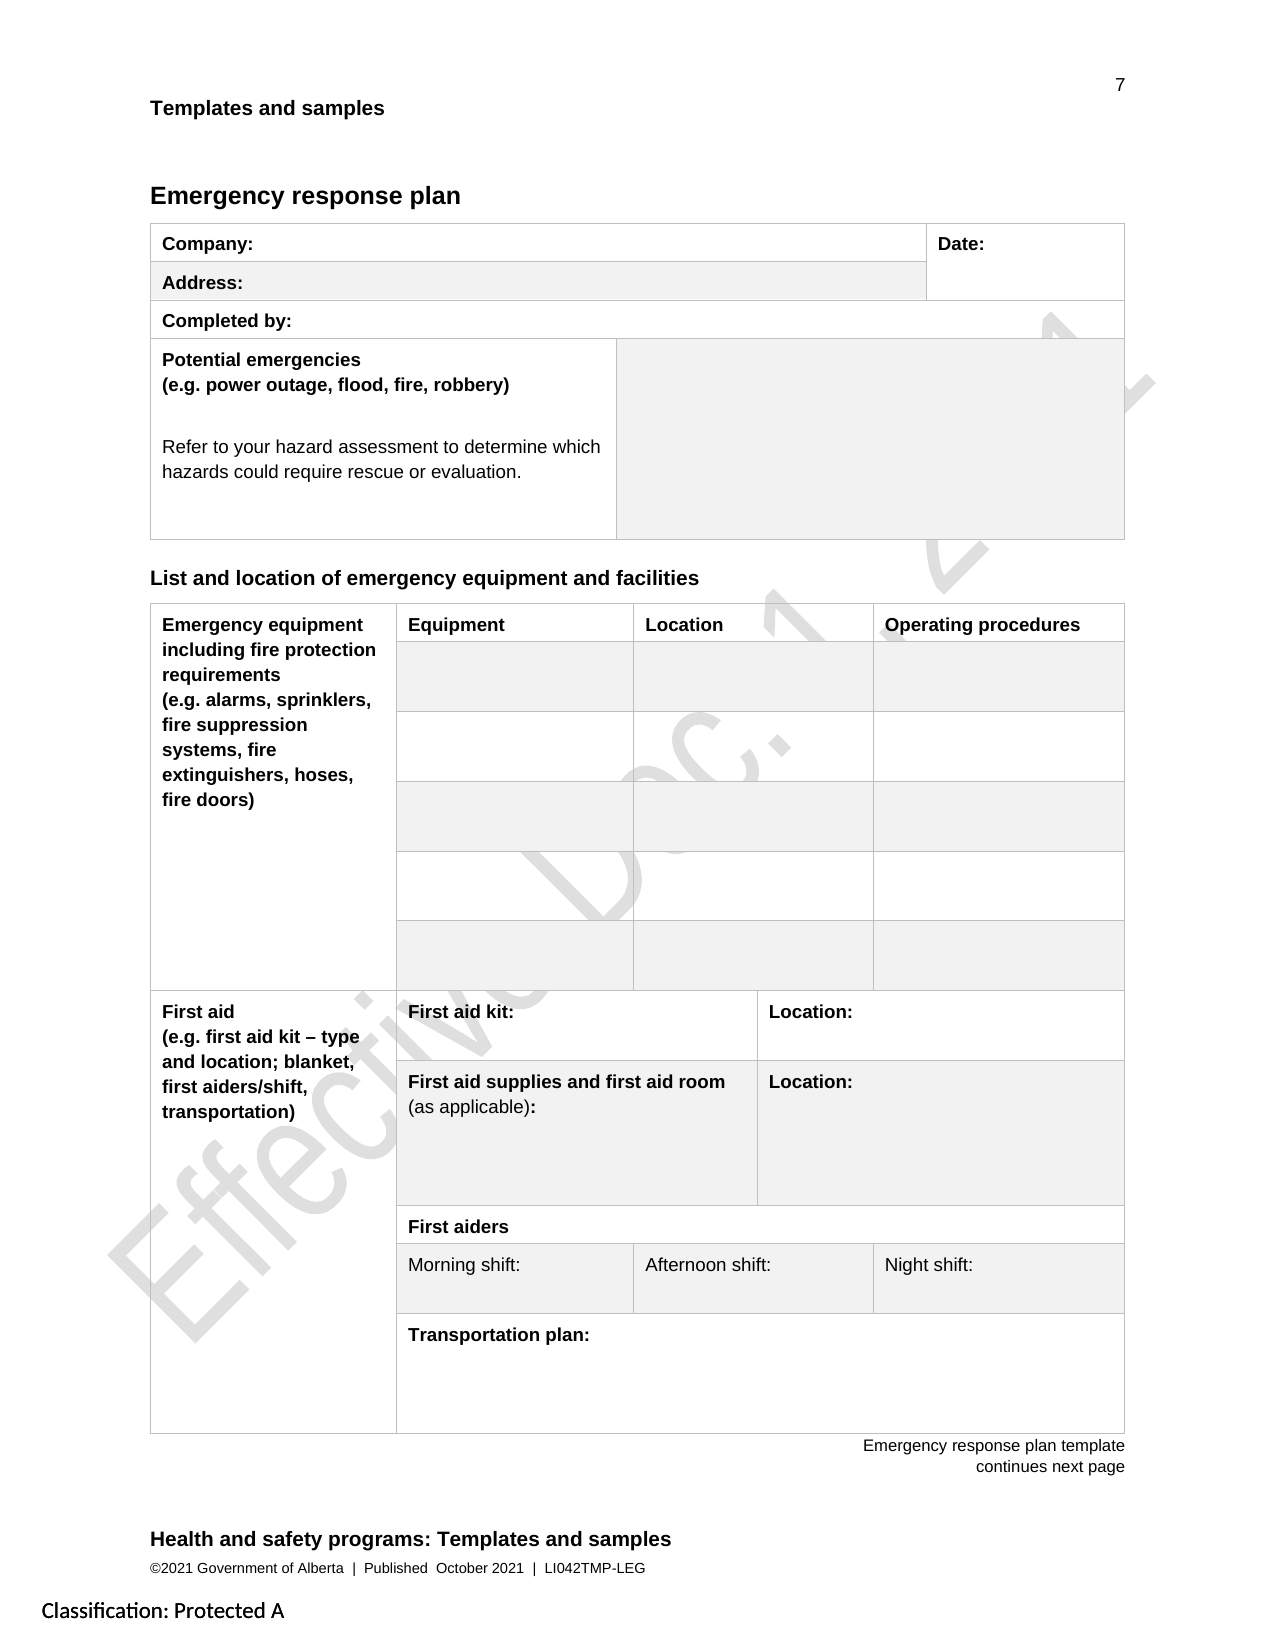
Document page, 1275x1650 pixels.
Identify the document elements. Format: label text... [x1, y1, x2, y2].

table_cell Afternoon shift: [634, 1244, 873, 1313]
table_cell [397, 712, 633, 781]
table_header Operating procedures [874, 604, 1124, 641]
table_cell [874, 712, 1124, 781]
table_cell [397, 642, 633, 711]
table_cell Location: [758, 1061, 1124, 1205]
table_cell Location: [758, 991, 1124, 1060]
table_cell First aid supplies and first aid room (as applicable): [397, 1061, 757, 1205]
table_header Date: [927, 224, 1124, 299]
text Emergency response plan template continues next page [150, 1434, 1125, 1476]
table_header Emergency equipment including fire protection requirements (e.g. alarms, sprinklers, fire suppression systems, fire extinguishers, hoses, fire doors) [151, 604, 396, 990]
table_cell Completed by: [151, 301, 1124, 338]
table_cell First aid kit: [397, 991, 757, 1060]
subtitle List and location of emergency equipment and facilities [150, 565, 1125, 590]
table_header Location [634, 604, 873, 641]
table_cell [617, 339, 1124, 539]
table_cell [397, 852, 633, 920]
table_cell [874, 782, 1124, 851]
table_cell Morning shift: [397, 1244, 633, 1313]
table_cell First aiders [397, 1206, 1124, 1243]
table_cell [874, 921, 1124, 990]
table_cell [874, 642, 1124, 711]
table_cell Night shift: [874, 1244, 1124, 1313]
table_header Equipment [397, 604, 633, 641]
table_cell [874, 852, 1124, 920]
table_cell [634, 642, 873, 711]
table_cell Address: [151, 262, 926, 299]
table_cell [634, 852, 873, 920]
table_cell [634, 712, 873, 781]
table_cell Potential emergencies (e.g. power outage, flood, fire, robbery) Refer to your hazard assessment to determine which hazards could require rescue or evaluation. [151, 339, 616, 539]
table_cell [397, 921, 633, 990]
table_cell First aid (e.g. first aid kit – type and location; blanket, first aiders/shift, transportation) [151, 991, 396, 1433]
table_cell Transportation plan: [397, 1314, 1124, 1433]
table_cell [634, 921, 873, 990]
table_cell [634, 782, 873, 851]
table_header Company: [151, 224, 926, 261]
subtitle Emergency response plan [150, 181, 1125, 210]
table_cell [397, 782, 633, 851]
